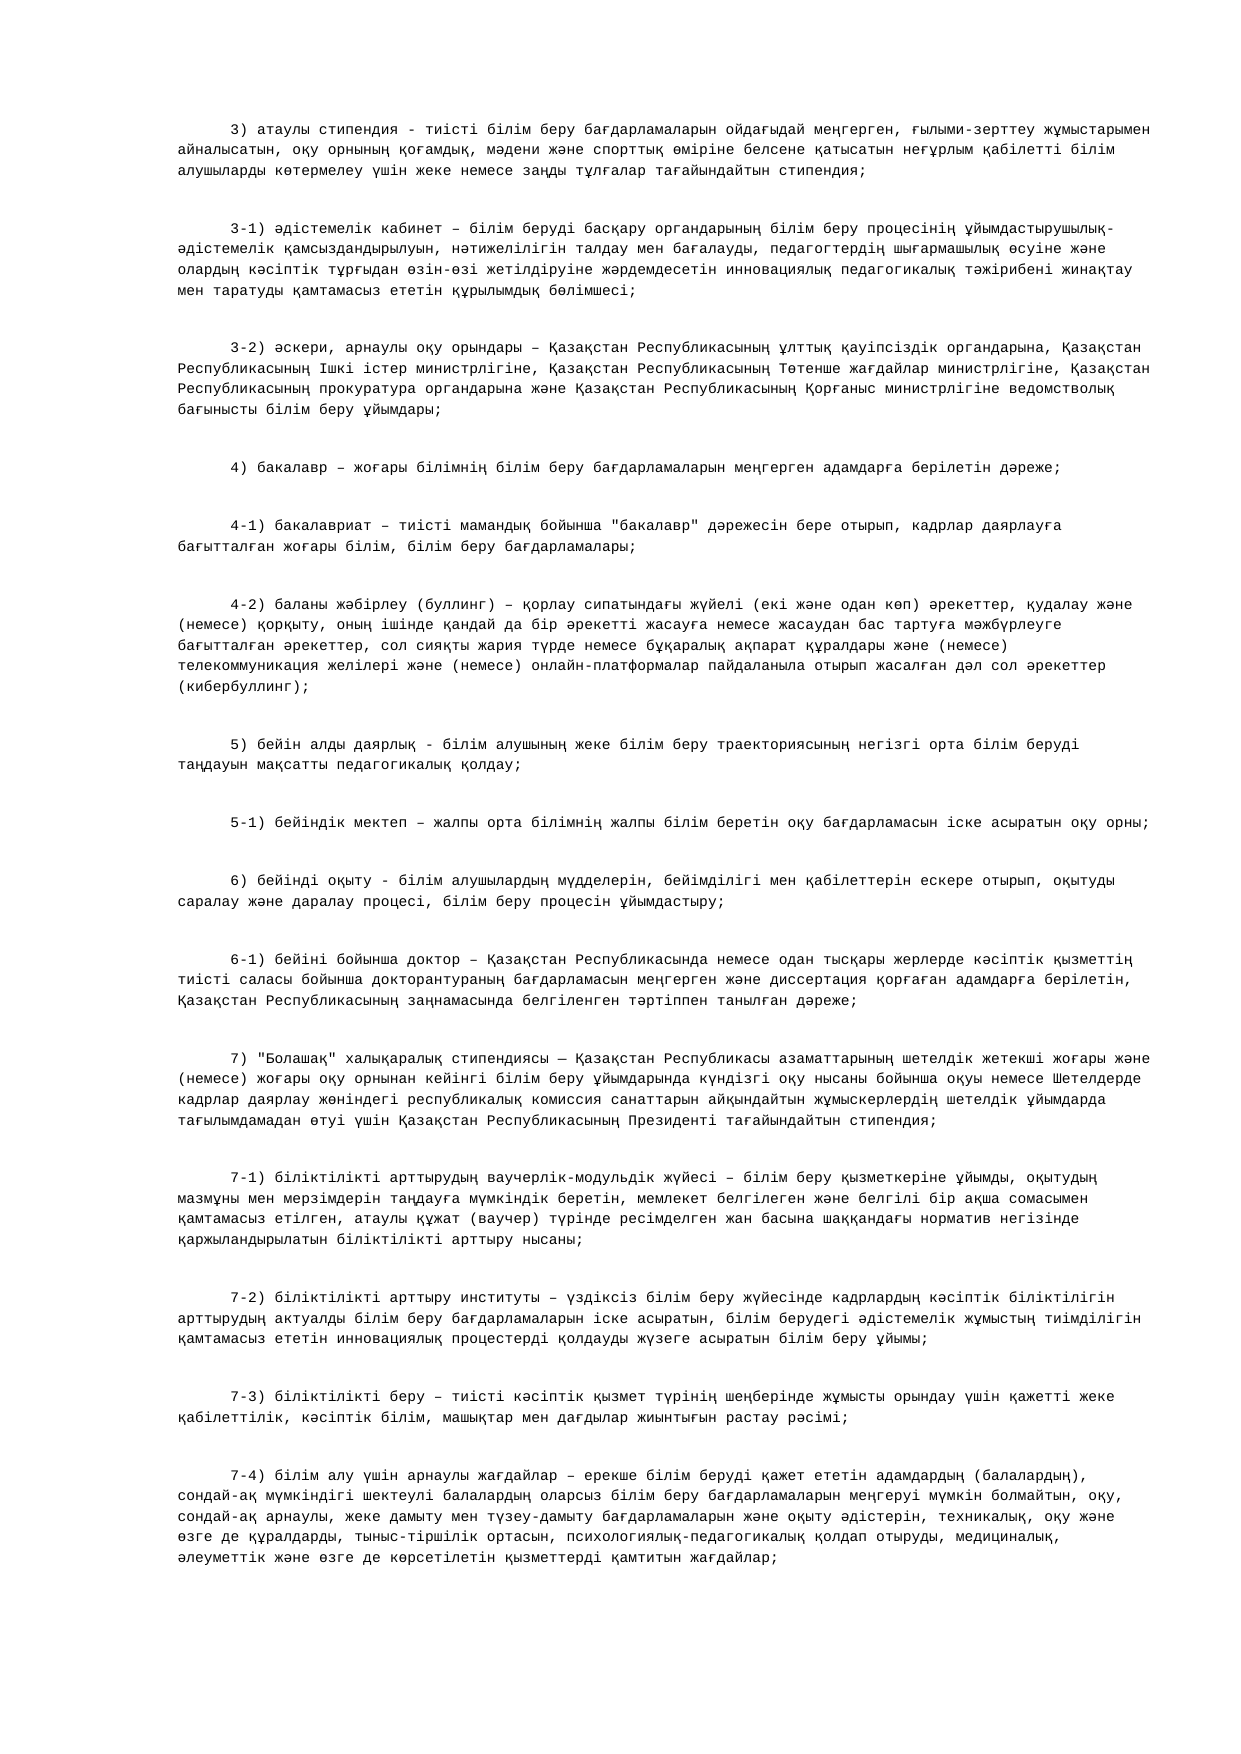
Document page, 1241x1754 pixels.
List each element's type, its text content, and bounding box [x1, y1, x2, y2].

text 7) "Болашақ" халықаралық стипендиясы — Қазақстан Республикасы азаматтарының шетелдік жетекші жоғары және (немесе) жоғары оқу орнынан кейінгі білім беру ұйымдарында күндізгі оқу нысаны бойынша оқуы немесе Шетелдерде кадрлар даярлау жөніндегі республикалық комиссия санаттарын айқындайтын жұмыскерлердің шетелдік ұйымдарда тағылымдамадан өтуі үшін Қазақстан Республикасының Президенті тағайындайтын стипендия; [177, 1047, 1152, 1129]
text 3-1) әдістемелік кабинет – білім беруді басқару органдарының білім беру процесінің ұйымдастырушылық-әдістемелік қамсыздандырылуын, нәтижелілігін талдау мен бағалауды, педагогтердің шығармашылық өсуіне және олардың кәсіптік тұрғыдан өзін-өзі жетілдіруіне жәрдемдесетін инновациялық педагогикалық тәжірибені жинақтау мен таратуды қамтамасыз ететін құрылымдық бөлімшесі; [177, 217, 1152, 299]
text 3-2) әскери, арнаулы оқу орындары – Қазақстан Республикасының ұлттық қауіпсіздік органдарына, Қазақстан Республикасының Ішкі істер министрлігіне, Қазақстан Республикасының Төтенше жағдайлар министрлігіне, Қазақстан Республикасының прокуратура органдарына және Қазақстан Республикасының Қорғаныс министрлігіне ведомстволық бағынысты білім беру ұйымдары; [177, 337, 1152, 419]
text 7-4) білім алу үшін арнаулы жағдайлар – ерекше білім беруді қажет ететін адамдардың (балалардың), сондай-ақ мүмкіндігі шектеулі балалардың оларсыз білім беру бағдарламаларын меңгеруі мүмкін болмайтын, оқу, сондай-ақ арнаулы, жеке дамыту мен түзеу-дамыту бағдарламаларын және оқыту әдістерін, техникалық, оқу және өзге де құралдарды, тыныс-тіршілік ортасын, психологиялық-педагогикалық қолдап отыруды, медициналық, әлеуметтік және өзге де көрсетілетін қызметтерді қамтитын жағдайлар; [177, 1464, 1152, 1567]
text 5-1) бейіндік мектеп – жалпы орта білімнің жалпы білім беретін оқу бағдарламасын іске асыратын оқу орны; [177, 812, 1152, 832]
text 6-1) бейіні бойынша доктор – Қазақстан Республикасында немесе одан тысқары жерлерде кәсіптік қызметтің тиісті саласы бойынша докторантураның бағдарламасын меңгерген және диссертация қорғаған адамдарға берілетін, Қазақстан Республикасының заңнамасында белгіленген тәртіппен танылған дәреже; [177, 948, 1152, 1010]
text 4-1) бакалавриат – тиісті мамандық бойынша "бакалавр" дәрежесін бере отырып, кадрлар даярлауға бағытталған жоғары білім, білім беру бағдарламалары; [177, 514, 1152, 555]
text 5) бейін алды даярлық - білім алушының жеке білім беру траекториясының негізгі орта білім беруді таңдауын мақсатты педагогикалық қолдау; [177, 733, 1152, 774]
text 6) бейінді оқыту - білім алушылардың мүдделерін, бейімділігі мен қабілеттерін ескере отырып, оқытуды саралау және даралау процесі, білім беру процесін ұйымдастыру; [177, 869, 1152, 911]
text 3) атаулы стипендия - тиісті білім беру бағдарламаларын ойдағыдай меңгерген, ғылыми-зерттеу жұмыстарымен айналысатын, оқу орнының қоғамдық, мәдени және спорттық өміріне белсене қатысатын неғұрлым қабілетті білім алушыларды көтермелеу үшін жеке немесе заңды тұлғалар тағайындайтын стипендия; [177, 118, 1152, 180]
text 7-2) біліктілікті арттыру институты – үздіксіз білім беру жүйесінде кадрлардың кәсіптік біліктілігін арттырудың актуалды білім беру бағдарламаларын іске асыратын, білім берудегі әдістемелік жұмыстың тиімділігін қамтамасыз ететін инновациялық процестерді қолдауды жүзеге асыратын білім беру ұйымы; [177, 1286, 1152, 1348]
text 7-3) біліктілікті беру – тиісті кәсіптік қызмет түрінің шеңберінде жұмысты орындау үшін қажетті жеке қабілеттілік, кәсіптік білім, машықтар мен дағдылар жиынтығын растау рәсімі; [177, 1385, 1152, 1426]
text 7-1) біліктілікті арттырудың ваучерлік-модульдік жүйесі – білім беру қызметкеріне ұйымды, оқытудың мазмұны мен мерзімдерін таңдауға мүмкіндік беретін, мемлекет белгілеген және белгілі бір ақша сомасымен қамтамасыз етілген, атаулы құжат (ваучер) түрінде ресімделген жан басына шаққандағы норматив негізінде қаржыландырылатын біліктілікті арттыру нысаны; [177, 1167, 1152, 1249]
text 4) бакалавр – жоғары білімнің білім беру бағдарламаларын меңгерген адамдарға берілетін дәреже; [177, 456, 1152, 477]
text 4-2) баланы жәбірлеу (буллинг) – қорлау сипатындағы жүйелі (екі және одан көп) әрекеттер, қудалау және (немесе) қорқыту, оның ішінде қандай да бір әрекетті жасауға немесе жасаудан бас тартуға мәжбүрлеуге бағытталған әрекеттер, сол сияқты жария түрде немесе бұқаралық ақпарат құралдары және (немесе) телекоммуникация желілері және (немесе) онлайн-платформалар пайдаланыла отырып жасалған дәл сол әрекеттер (кибербуллинг); [177, 593, 1152, 696]
